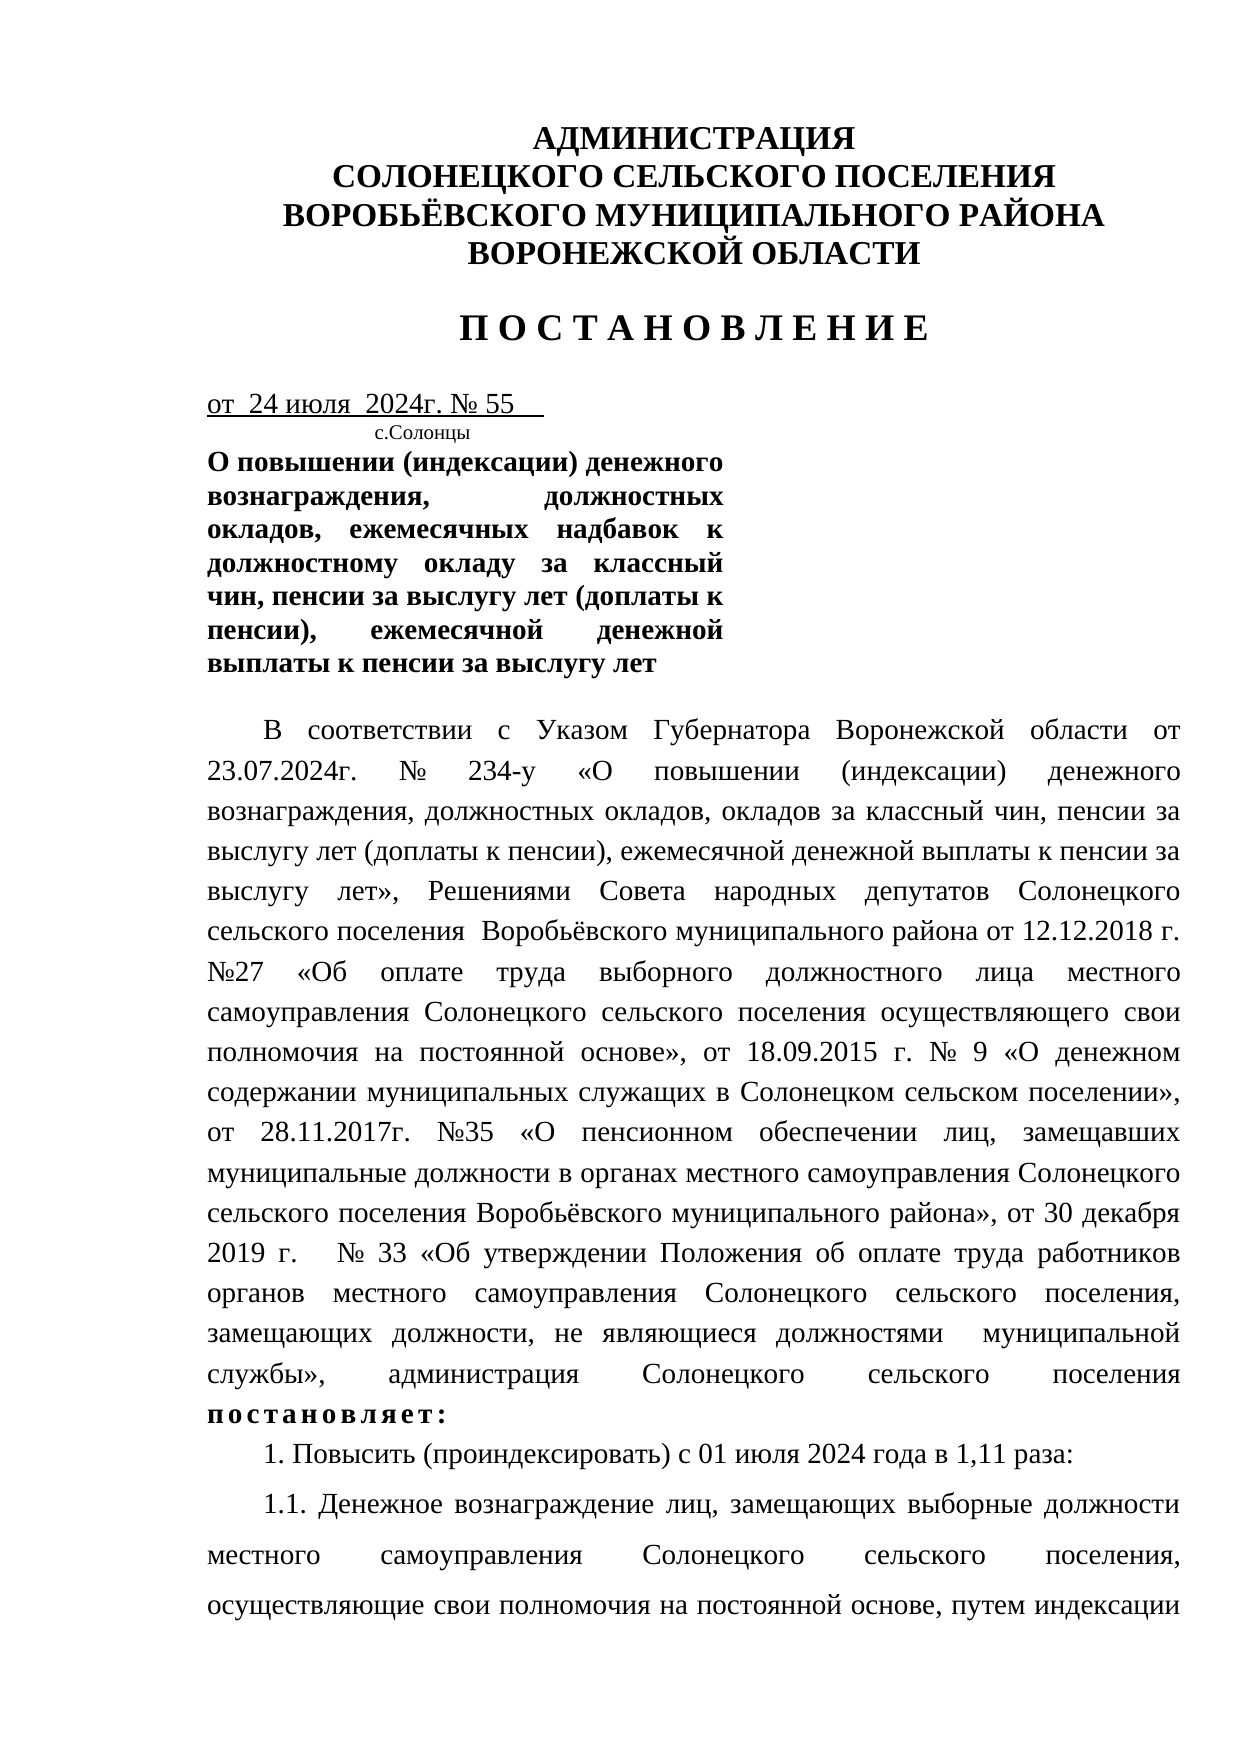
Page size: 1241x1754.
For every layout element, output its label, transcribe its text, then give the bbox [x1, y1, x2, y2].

text В соответствии с Указом Губернатора Воронежской области от 23.07.2024г. № 234-у «О повышении (индексации) денежного вознаграждения, должностных окладов, окладов за классный чин, пенсии за выслугу лет (доплаты к пенсии), ежемесячной денежной выплаты к пенсии за выслугу лет», Решениями Совета народных депутатов Солонецкого сельского поселения Воробьёвского муниципального района от 12.12.2018 г. №27 «Об оплате труда выборного должностного лица местного самоуправления Солонецкого сельского поселения осуществляющего свои полномочия на постоянной основе», от 18.09.2015 г. № 9 «О денежном содержании муниципальных служащих в Солонецком сельском поселении», от 28.11.2017г. №35 «О пенсионном обеспечении лиц, замещавших муниципальные должности в органах местного самоуправления Солонецкого сельского поселения Воробьёвского муниципального района», от 30 декабря 2019 г. № 33 «Об утверждении Положения об оплате труда работников органов местного самоуправления Солонецкого сельского поселения, замещающих должности, не являющиеся должностями муниципальной службы», администрация Солонецкого сельского поселения постановляет: [207, 712, 1181, 1429]
text СОЛОНЕЦКОГО СЕЛЬСКОГО ПОСЕЛЕНИЯ [207, 156, 1181, 195]
text ВОРОНЕЖСКОЙ ОБЛАСТИ [207, 233, 1181, 271]
text ВОРОБЬЁВСКОГО МУНИЦИПАЛЬНОГО РАЙОНА [207, 195, 1181, 233]
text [207, 1486, 1181, 1621]
text 1. Повысить (проиндексировать) с 01 июля 2024 года в 1,11 раза: [207, 1436, 1181, 1470]
text с.Солонцы [207, 420, 1181, 444]
text АДМИНИСТРАЦИЯ [207, 118, 1181, 156]
text от 24 июля 2024г. № 55 [207, 386, 1181, 420]
text О повышении (индексации) денежного вознаграждения, должностных окладов, ежемесячных надбавок к должностному окладу за классный чин, пенсии за выслугу лет (доплаты к пенсии), ежемесячной денежной выплаты к пенсии за выслугу лет [207, 444, 724, 679]
text П О С Т А Н О В Л Е Н И Е [207, 305, 1181, 348]
